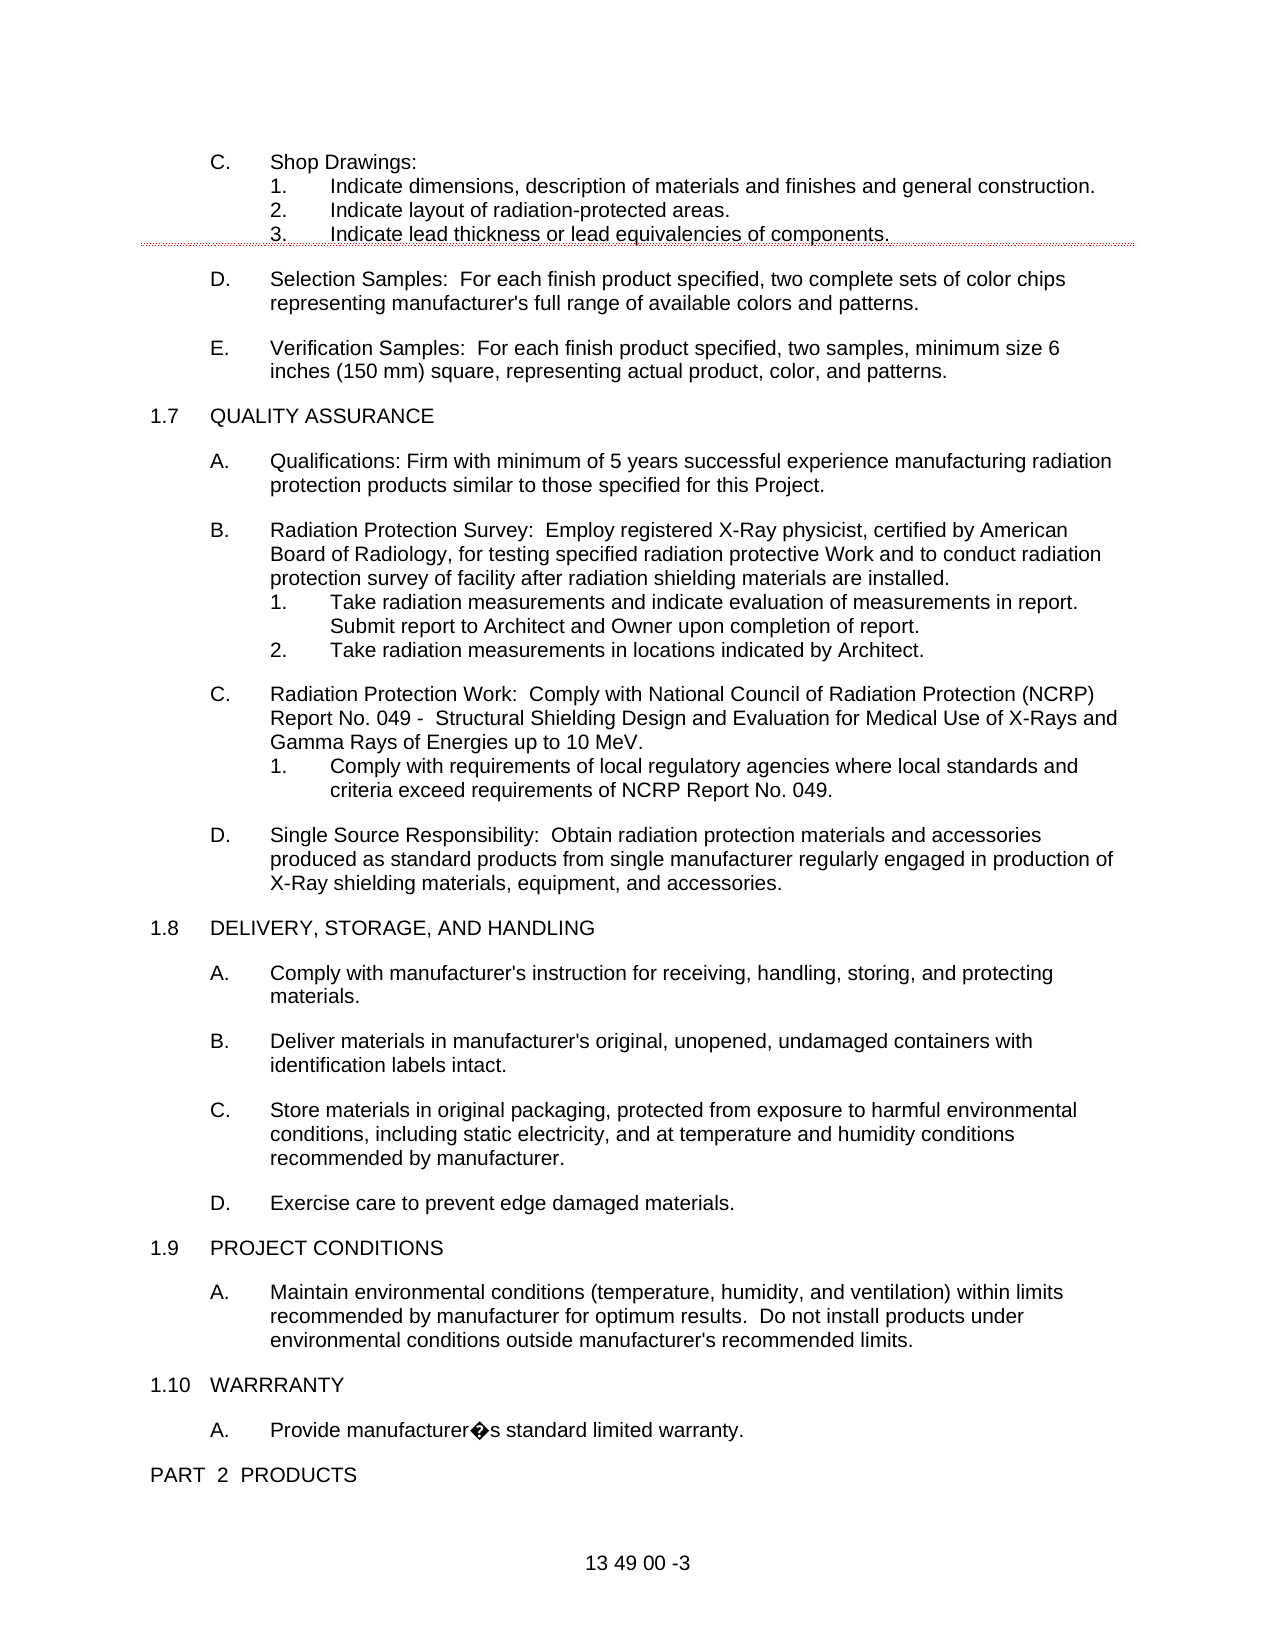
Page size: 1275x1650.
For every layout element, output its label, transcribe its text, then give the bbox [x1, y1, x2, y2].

list Provide manufacturer�s standard limited warranty. [210, 1418, 1125, 1442]
list Selection Samples: For each finish product specified, two complete sets of color chips representing manufacturer's full range of available colors and patterns. [210, 267, 1125, 314]
list Shop Drawings: [210, 150, 1125, 174]
list Indicate dimensions, description of materials and finishes and general construction. [270, 174, 1125, 198]
list QUALITY ASSURANCE [150, 404, 1125, 428]
list Radiation Protection Work: Comply with National Council of Radiation Protection (NCRP) Report No. 049 - Structural Shielding Design and Evaluation for Medical Use of X-Rays and Gamma Rays of Energies up to 10 MeV. [210, 682, 1125, 754]
list Indicate lead thickness or lead equivalencies of components. [270, 222, 1125, 246]
list WARRRANTY [150, 1373, 1125, 1397]
list Deliver materials in manufacturer's original, unopened, undamaged containers with identification labels intact. [210, 1029, 1125, 1077]
list Take radiation measurements and indicate evaluation of measurements in report. Submit report to Architect and Owner upon completion of report. [270, 589, 1125, 637]
list Single Source Responsibility: Obtain radiation protection materials and accessories produced as standard products from single manufacturer regularly engaged in production of X-Ray shielding materials, equipment, and accessories. [210, 823, 1125, 895]
list Verification Samples: For each finish product specified, two samples, minimum size 6 inches (150 mm) square, representing actual product, color, and patterns. [210, 335, 1125, 383]
list Indicate layout of radiation-protected areas. [270, 198, 1125, 222]
list Comply with requirements of local regulatory agencies where local standards and criteria exceed requirements of NCRP Report No. 049. [270, 754, 1125, 802]
list Qualifications: Firm with minimum of 5 years successful experience manufacturing radiation protection products similar to those specified for this Project. [210, 449, 1125, 497]
list Radiation Protection Survey: Employ registered X-Ray physicist, certified by American Board of Radiology, for testing specified radiation protective Work and to conduct radiation protection survey of facility after radiation shielding materials are installed. [210, 518, 1125, 589]
list Comply with manufacturer's instruction for receiving, handling, storing, and protecting materials. [210, 960, 1125, 1008]
list Maintain environmental conditions (temperature, humidity, and ventilation) within limits recommended by manufacturer for optimum results. Do not install products under environmental conditions outside manufacturer's recommended limits. [210, 1280, 1125, 1352]
list DELIVERY, STORAGE, AND HANDLING [150, 916, 1125, 939]
list Take radiation measurements in locations indicated by Architect. [270, 637, 1125, 661]
list Store materials in original packaging, protected from exposure to harmful environmental conditions, including static electricity, and at temperature and humidity conditions recommended by manufacturer. [210, 1098, 1125, 1170]
list PROJECT CONDITIONS [150, 1235, 1125, 1259]
list Exercise care to prevent edge damaged materials. [210, 1191, 1125, 1214]
list PRODUCTS [150, 1462, 1125, 1486]
